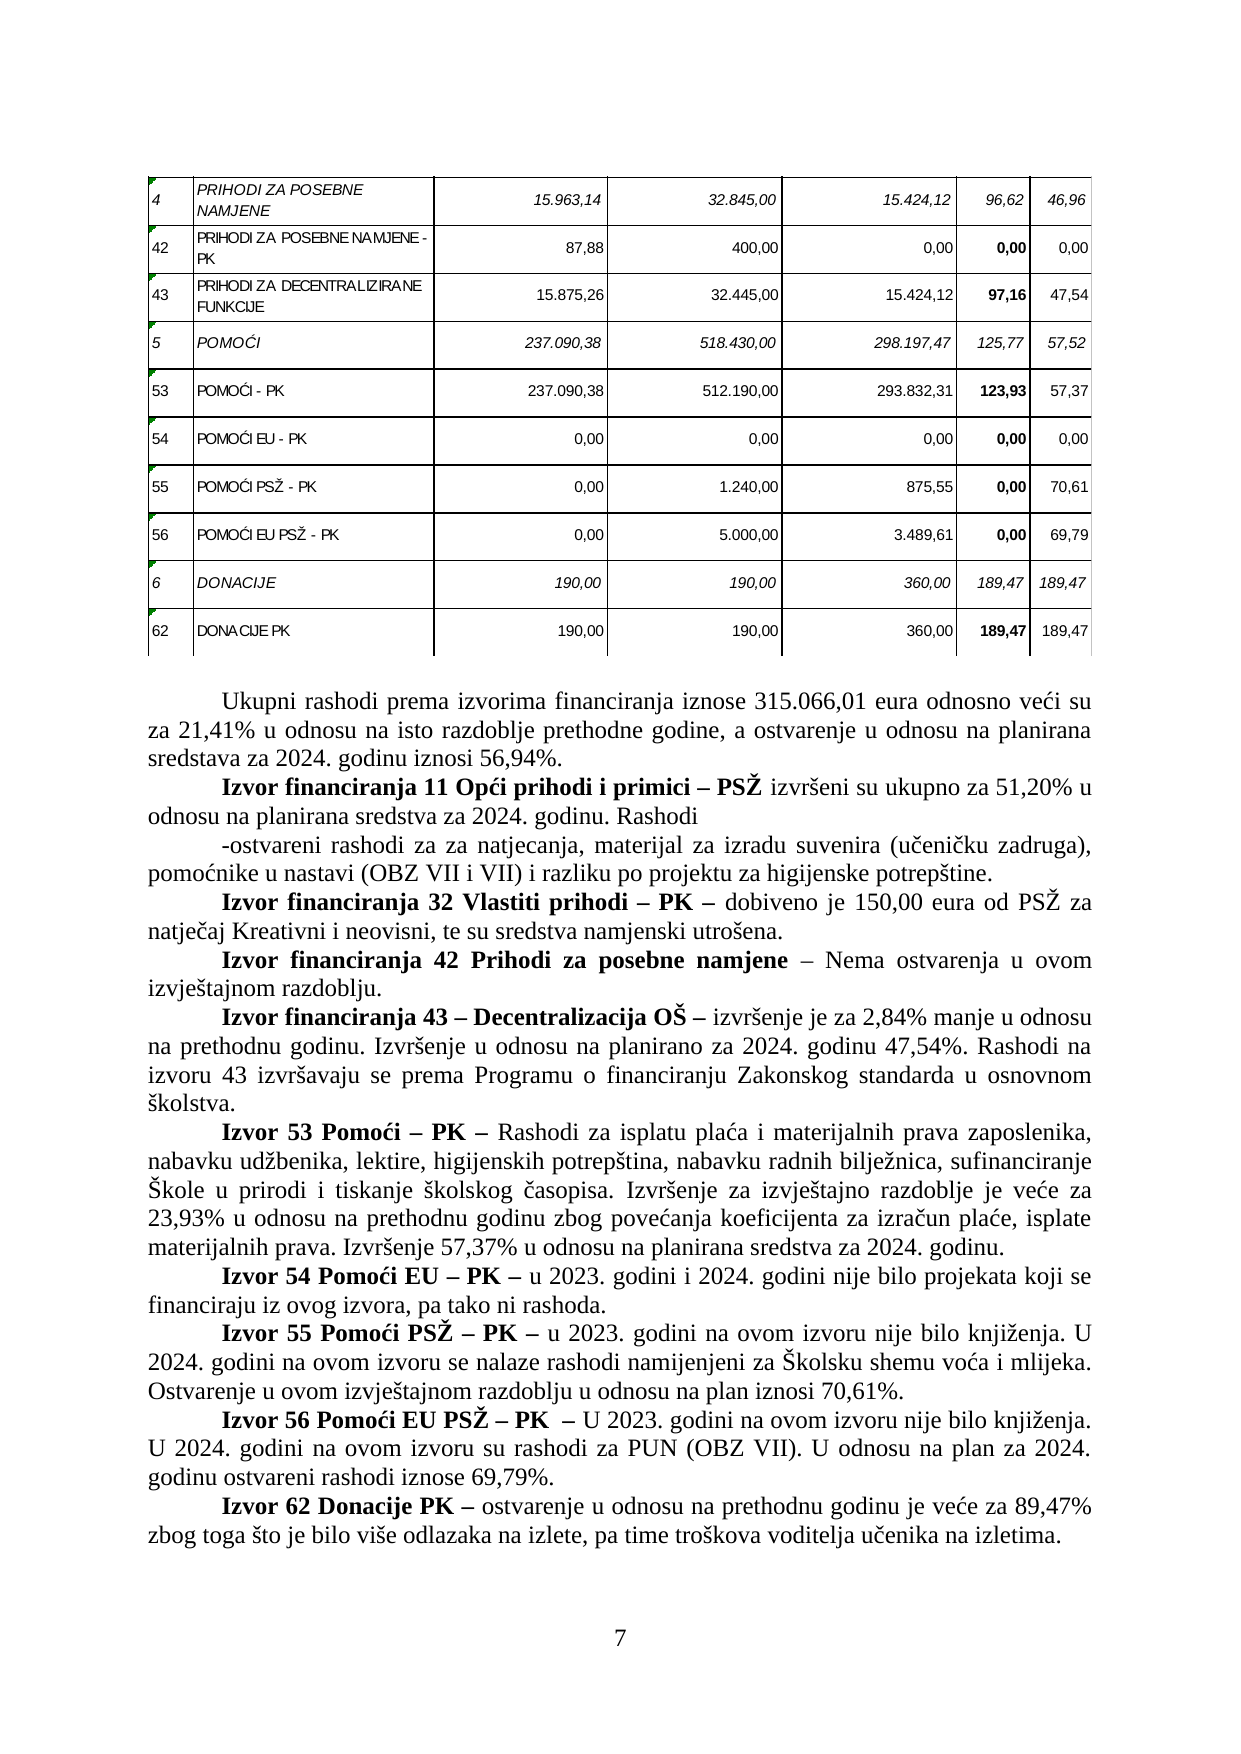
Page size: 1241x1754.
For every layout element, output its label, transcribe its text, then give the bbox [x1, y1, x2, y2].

text Izvor 56 Pomoći EU PSŽ – PK – U 2023. godini na ovom izvoru nije bilo knjiženja. U 2024. godini na ovom izvoru su rashodi za PUN (OBZ VII). U odnosu na plan za 2024. godinu ostvareni rashodi iznose 69,79%. [148, 1405, 1093, 1491]
text Izvor 62 Donacije PK – ostvarenje u odnosu na prethodnu godinu je veće za 89,47% zbog toga što je bilo više odlazaka na izlete, pa time troškova voditelja učenika na izletima. [148, 1491, 1093, 1548]
text Izvor financiranja 42 Prihodi za posebne namjene – Nema ostvarenja u ovom izvještajnom razdoblju. [148, 945, 1093, 1002]
text -ostvareni rashodi za za natjecanja, materijal za izradu suvenira (učeničku zadruga), pomoćnike u nastavi (OBZ VII i VII) i razliku po projektu za higijenske potrepštine. [148, 830, 1093, 887]
text Izvor 54 Pomoći EU – PK – u 2023. godini i 2024. godini nije bilo projekata koji se financiraju iz ovog izvora, pa tako ni rashoda. [148, 1261, 1093, 1318]
text Izvor financiranja 11 Opći prihodi i primici – PSŽ izvršeni su ukupno za 51,20% u odnosu na planirana sredstva za 2024. godinu. Rashodi [148, 772, 1093, 830]
text Izvor 55 Pomoći PSŽ – PK – u 2023. godini na ovom izvoru nije bilo knjiženja. U 2024. godini na ovom izvoru se nalaze rashodi namijenjeni za Školsku shemu voća i mlijeka. Ostvarenje u ovom izvještajnom razdoblju u odnosu na plan iznosi 70,61%. [148, 1318, 1093, 1405]
text Izvor 53 Pomoći – PK – Rashodi za isplatu plaća i materijalnih prava zaposlenika, nabavku udžbenika, lektire, higijenskih potrepština, nabavku radnih bilježnica, sufinanciranje Škole u prirodi i tiskanje školskog časopisa. Izvršenje za izvještajno razdoblje je veće za 23,93% u odnosu na prethodnu godinu zbog povećanja koeficijenta za izračun plaće, isplate materijalnih prava. Izvršenje 57,37% u odnosu na planirana sredstva za 2024. godinu. [148, 1117, 1093, 1261]
text Ukupni rashodi prema izvorima financiranja iznose 315.066,01 eura odnosno veći su za 21,41% u odnosu na isto razdoblje prethodne godine, a ostvarenje u odnosu na planirana sredstava za 2024. godinu iznosi 56,94%. [148, 686, 1093, 772]
text Izvor financiranja 32 Vlastiti prihodi – PK – dobiveno je 150,00 eura od PSŽ za natječaj Kreativni i neovisni, te su sredstva namjenski utrošena. [148, 887, 1093, 945]
text Izvor financiranja 43 – Decentralizacija OŠ – izvršenje je za 2,84% manje u odnosu na prethodnu godinu. Izvršenje u odnosu na planirano za 2024. godinu 47,54%. Rashodi na izvoru 43 izvršavaju se prema Programu o financiranju Zakonskog standarda u osnovnom školstva. [148, 1002, 1093, 1117]
